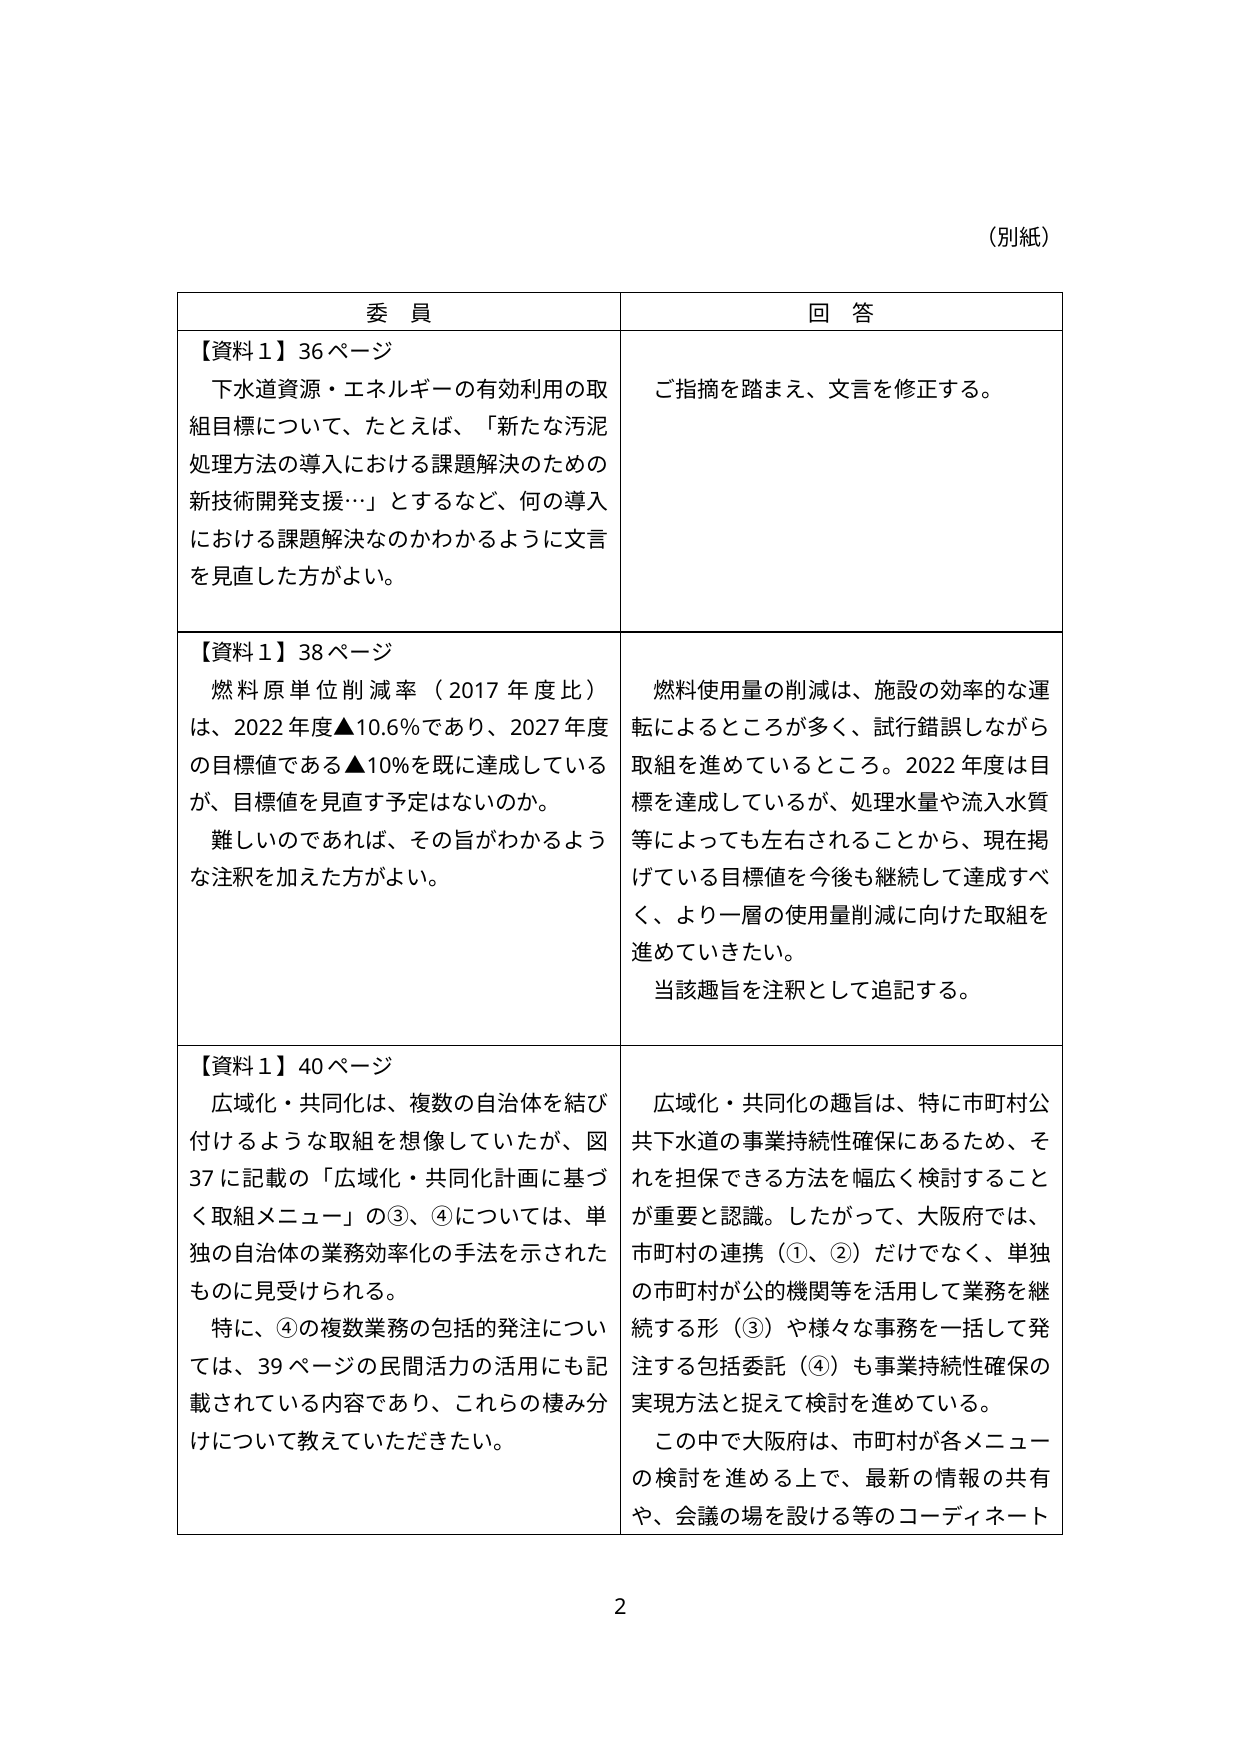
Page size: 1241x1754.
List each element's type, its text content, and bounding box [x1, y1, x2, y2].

table_cell 燃料使用量の削減は、施設の効率的な運転によるところが多く、試行錯誤しながら取組を進めているところ。2022年度は目標を達成しているが、処理水量や流入水質等によっても左右されることから、現在掲げている目標値を今後も継続して達成すべく、より一層の使用量削減に向けた取組を進めていきたい。 当該趣旨を注釈として追記する。 [621, 633, 1062, 1045]
table_header 回 答 [621, 293, 1062, 330]
table_cell 【資料１】38ページ 燃料原単位削減率（2017年度比）は、2022年度▲10.6％であり、2027年度の目標値である▲10%を既に達成しているが、目標値を見直す予定はないのか。 難しいのであれば、その旨がわかるような注釈を加えた方がよい。 [178, 633, 620, 1045]
table_cell 【資料１】36ページ 下水道資源・エネルギーの有効利用の取組目標について、たとえば、「新たな汚泥処理方法の導入における課題解決のための新技術開発支援…」とするなど、何の導入における課題解決なのかわかるように文言を見直した方がよい。 [178, 331, 620, 631]
table_cell ご指摘を踏まえ、文言を修正する。 [621, 331, 1062, 631]
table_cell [178, 1046, 620, 1533]
table_header 委 員 [178, 293, 620, 330]
text （別紙） [177, 217, 1063, 254]
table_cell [621, 1046, 1062, 1533]
